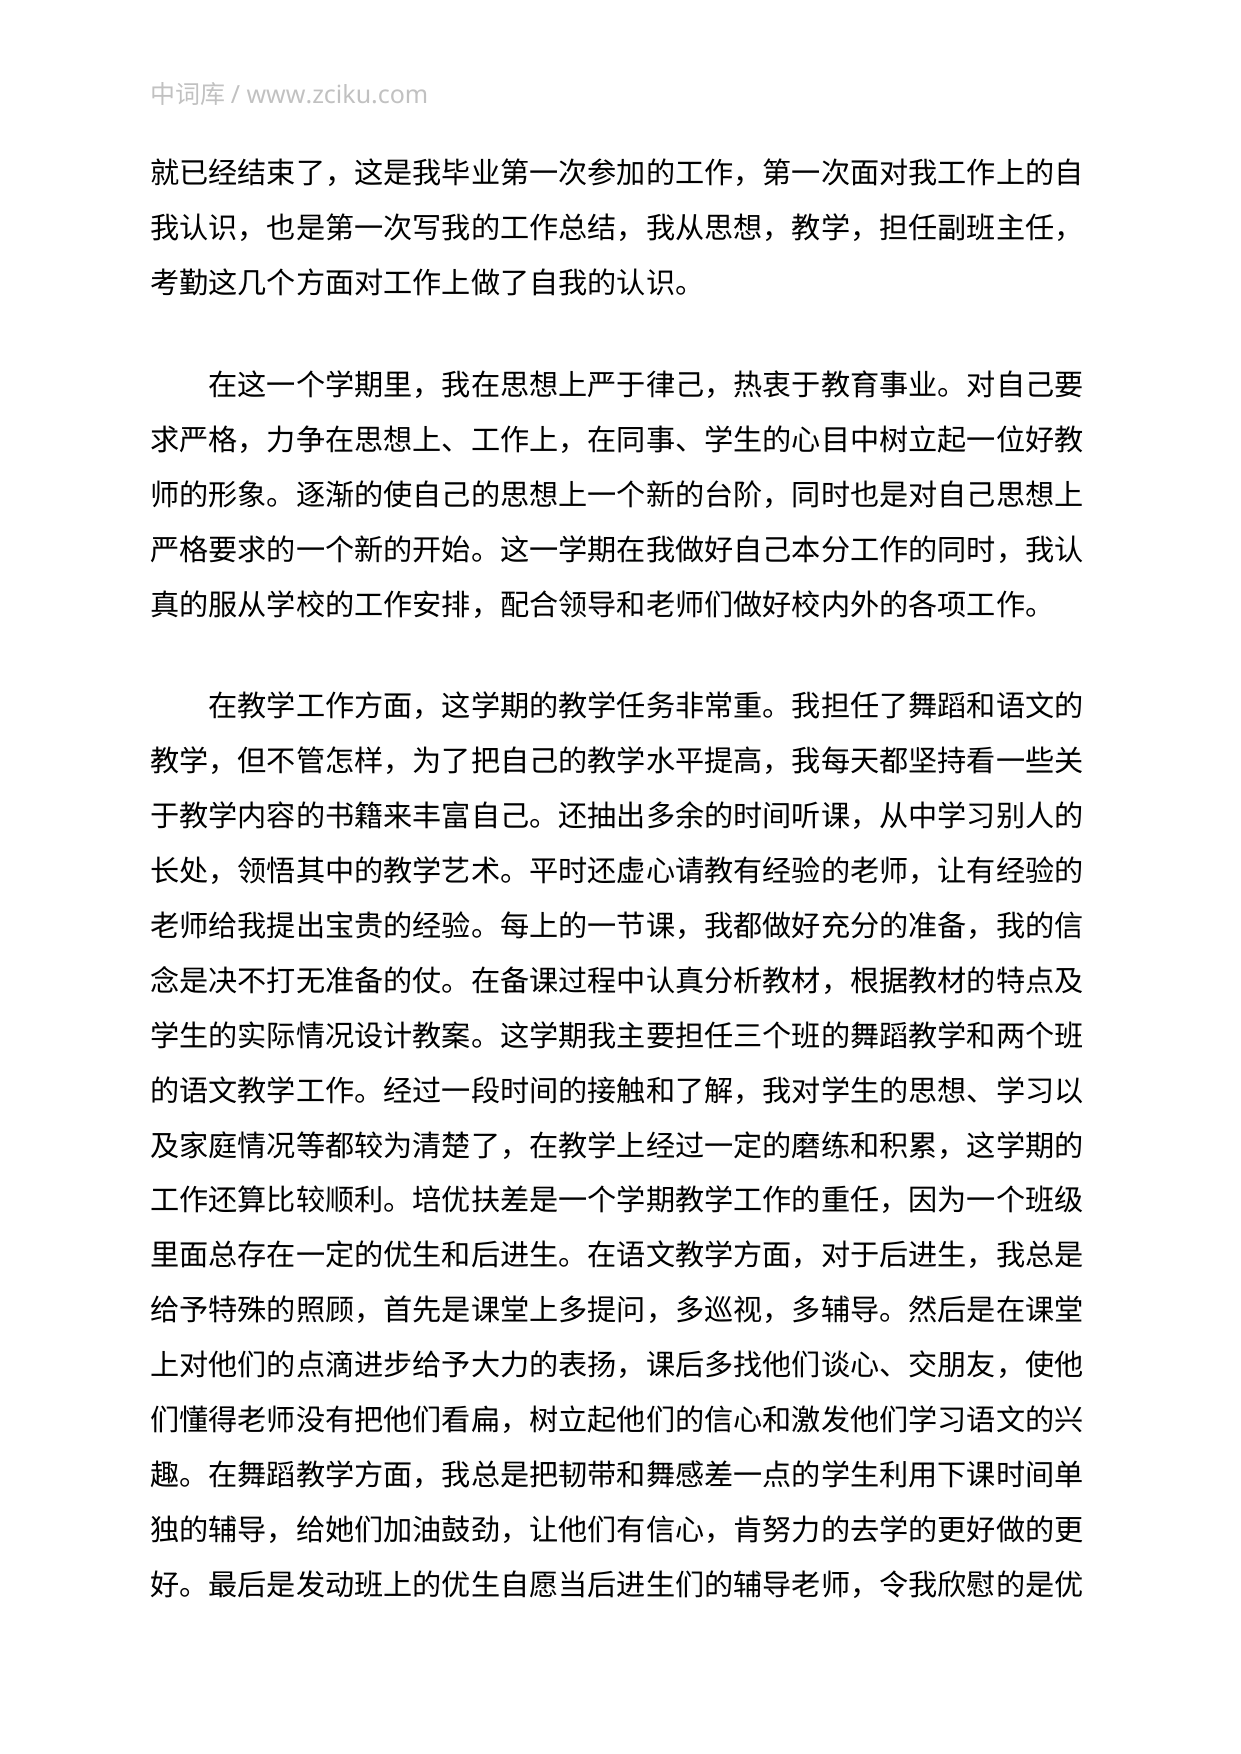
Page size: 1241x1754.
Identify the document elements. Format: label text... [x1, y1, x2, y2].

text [150, 150, 1090, 302]
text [150, 683, 1090, 1603]
text 在这一个学期里，我在思想上严于律己，热衷于教育事业。对自己要求严格，力争在思想上、工作上，在同事、学生的心目中树立起一位好教师的形象。逐渐的使自己的思想上一个新的台阶，同时也是对自己思想上严格要求的一个新的开始。这一学期在我做好自己本分工作的同时，我认真的服从学校的工作安排，配合领导和老师们做好校内外的各项工作。 [150, 362, 1090, 623]
